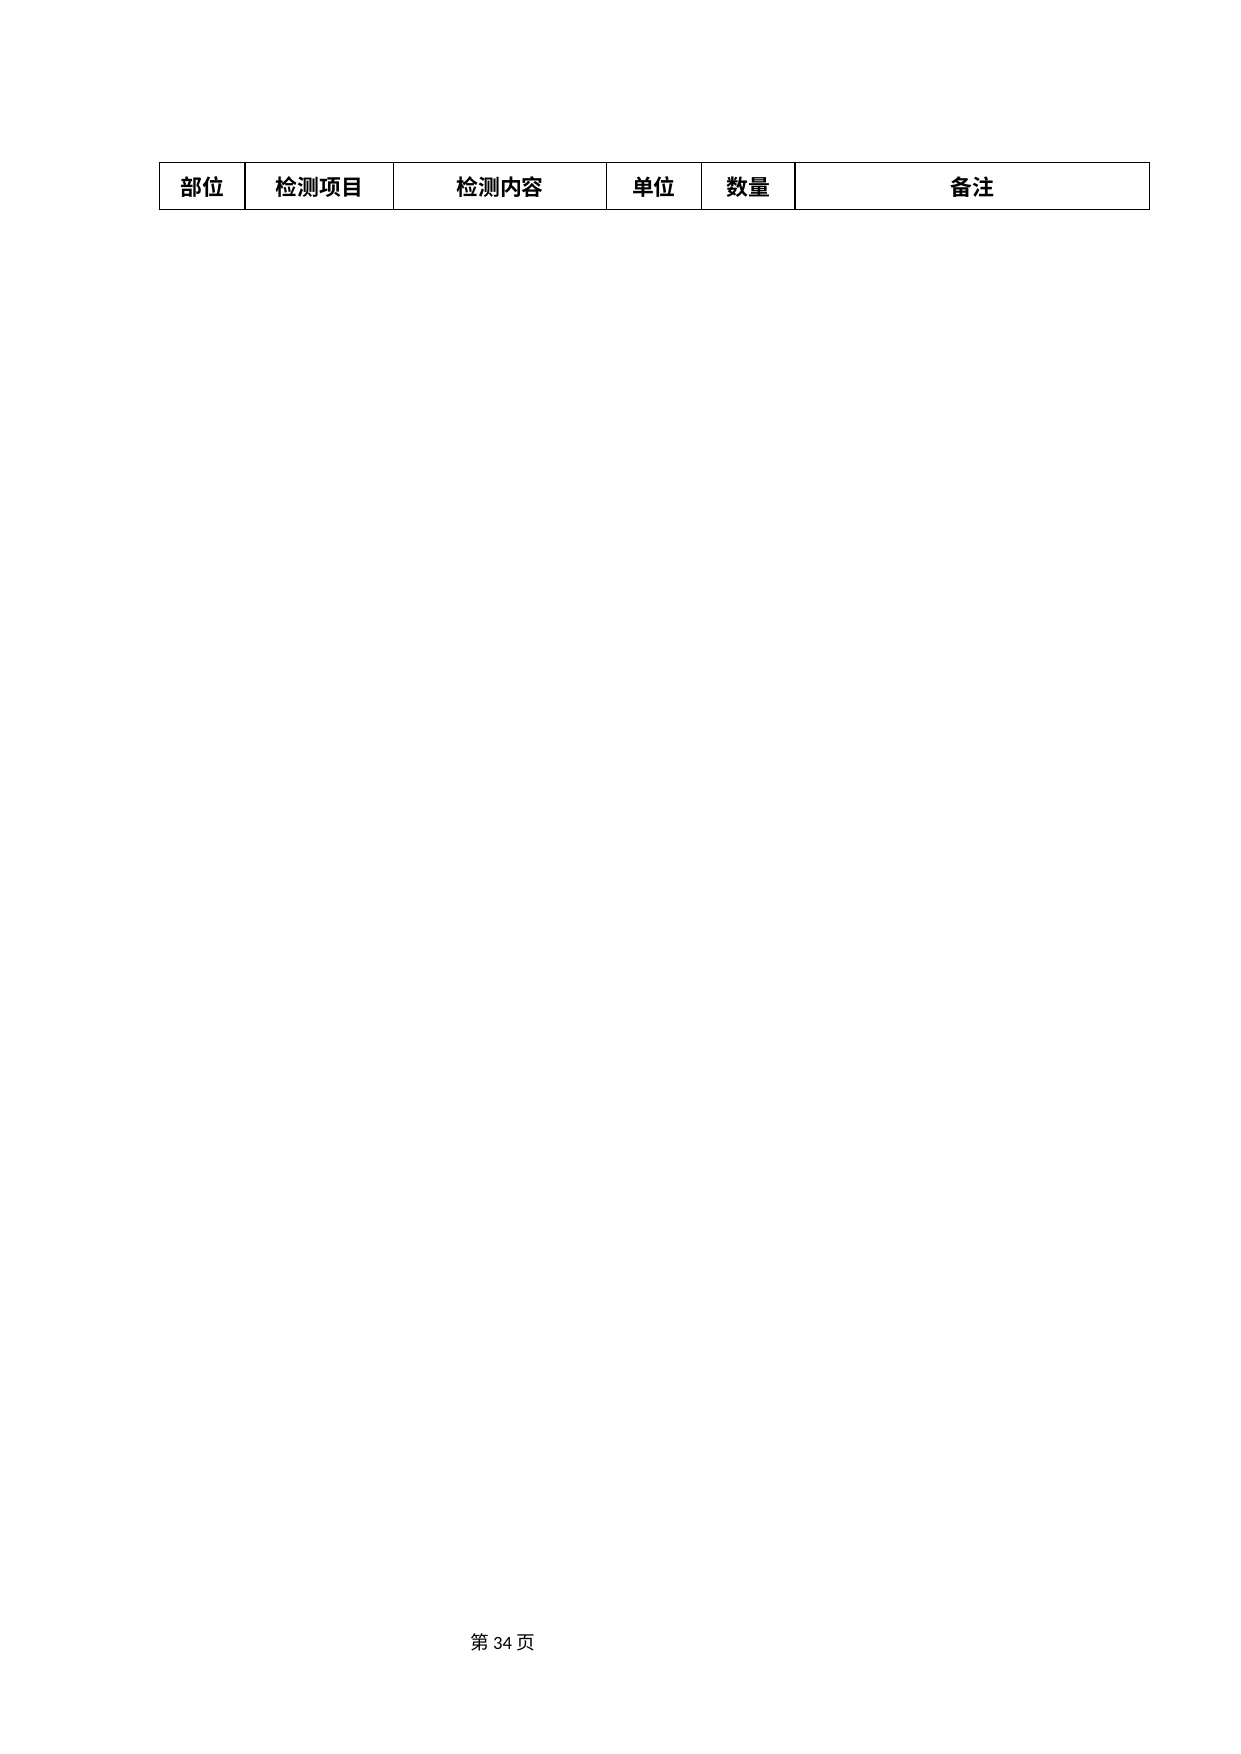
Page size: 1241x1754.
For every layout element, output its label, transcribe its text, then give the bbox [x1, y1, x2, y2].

table_header 单位 [607, 163, 701, 209]
table_header 数量 [702, 163, 794, 209]
table_header 检测项目 [246, 163, 393, 209]
table_header 备注 [796, 163, 1149, 209]
table_header 部位 [160, 163, 244, 209]
table_header 检测内容 [394, 163, 606, 209]
